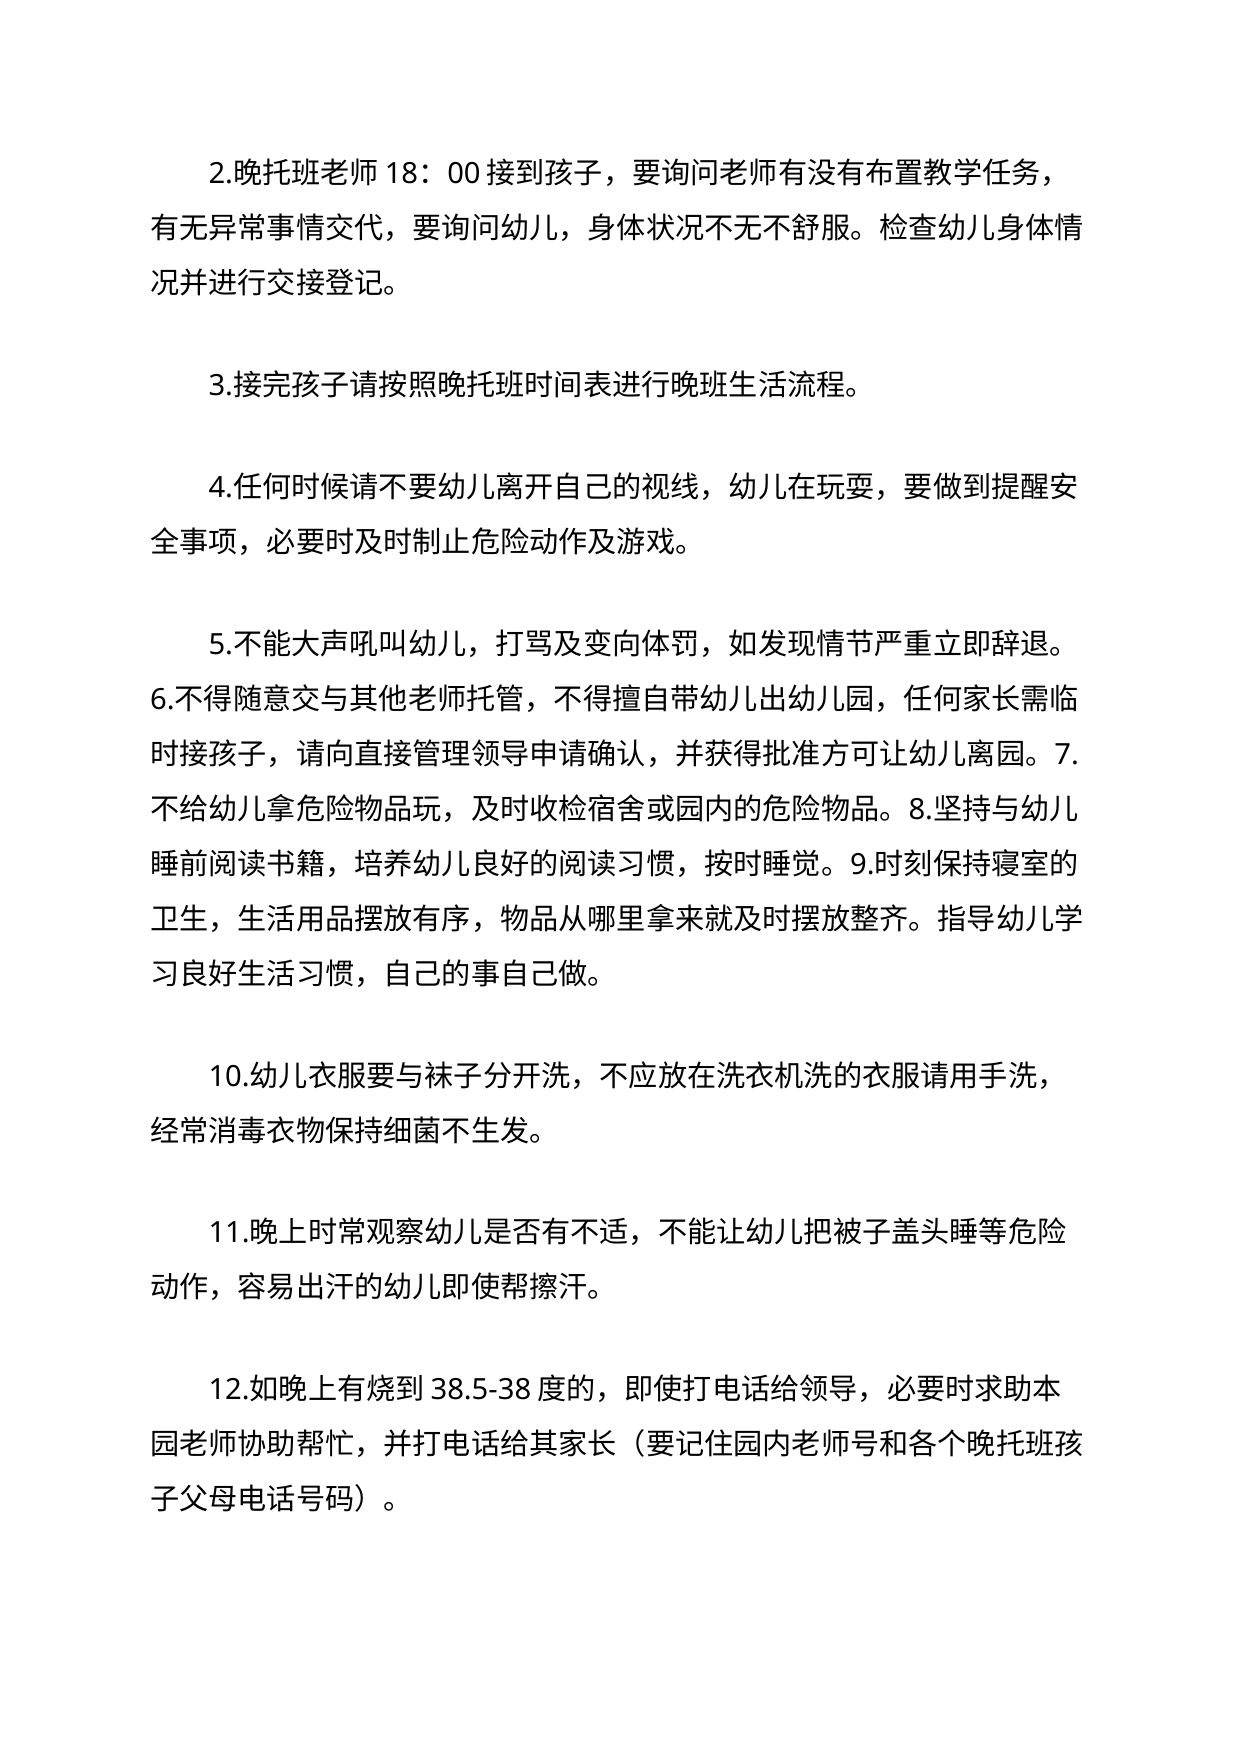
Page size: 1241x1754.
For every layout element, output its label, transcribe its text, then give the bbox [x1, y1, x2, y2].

text 10.幼儿衣服要与袜子分开洗，不应放在洗衣机洗的衣服请用手洗，经常消毒衣物保持细菌不生发。 [150, 1052, 1090, 1149]
text 12.如晚上有烧到38.5-38度的，即使打电话给领导，必要时求助本园老师协助帮忙，并打电话给其家长（要记住园内老师号和各个晚托班孩子父母电话号码）。 [150, 1366, 1090, 1518]
text 4.任何时候请不要幼儿离开自己的视线，幼儿在玩耍，要做到提醒安全事项，必要时及时制止危险动作及游戏。 [150, 464, 1090, 561]
text 3.接完孩子请按照晚托班时间表进行晚班生活流程。 [150, 362, 1090, 404]
text 5.不能大声吼叫幼儿，打骂及变向体罚，如发现情节严重立即辞退。6.不得随意交与其他老师托管，不得擅自带幼儿出幼儿园，任何家长需临时接孩子，请向直接管理领导申请确认，并获得批准方可让幼儿离园。7.不给幼儿拿危险物品玩，及时收检宿舍或园内的危险物品。8.坚持与幼儿睡前阅读书籍，培养幼儿良好的阅读习惯，按时睡觉。9.时刻保持寝室的卫生，生活用品摆放有序，物品从哪里拿来就及时摆放整齐。指导幼儿学习良好生活习惯，自己的事自己做。 [150, 620, 1090, 993]
text 2.晚托班老师18：00接到孩子，要询问老师有没有布置教学任务，有无异常事情交代，要询问幼儿，身体状况不无不舒服。检查幼儿身体情况并进行交接登记。 [150, 150, 1090, 302]
text 11.晚上时常观察幼儿是否有不适，不能让幼儿把被子盖头睡等危险动作，容易出汗的幼儿即使帮擦汗。 [150, 1209, 1090, 1306]
